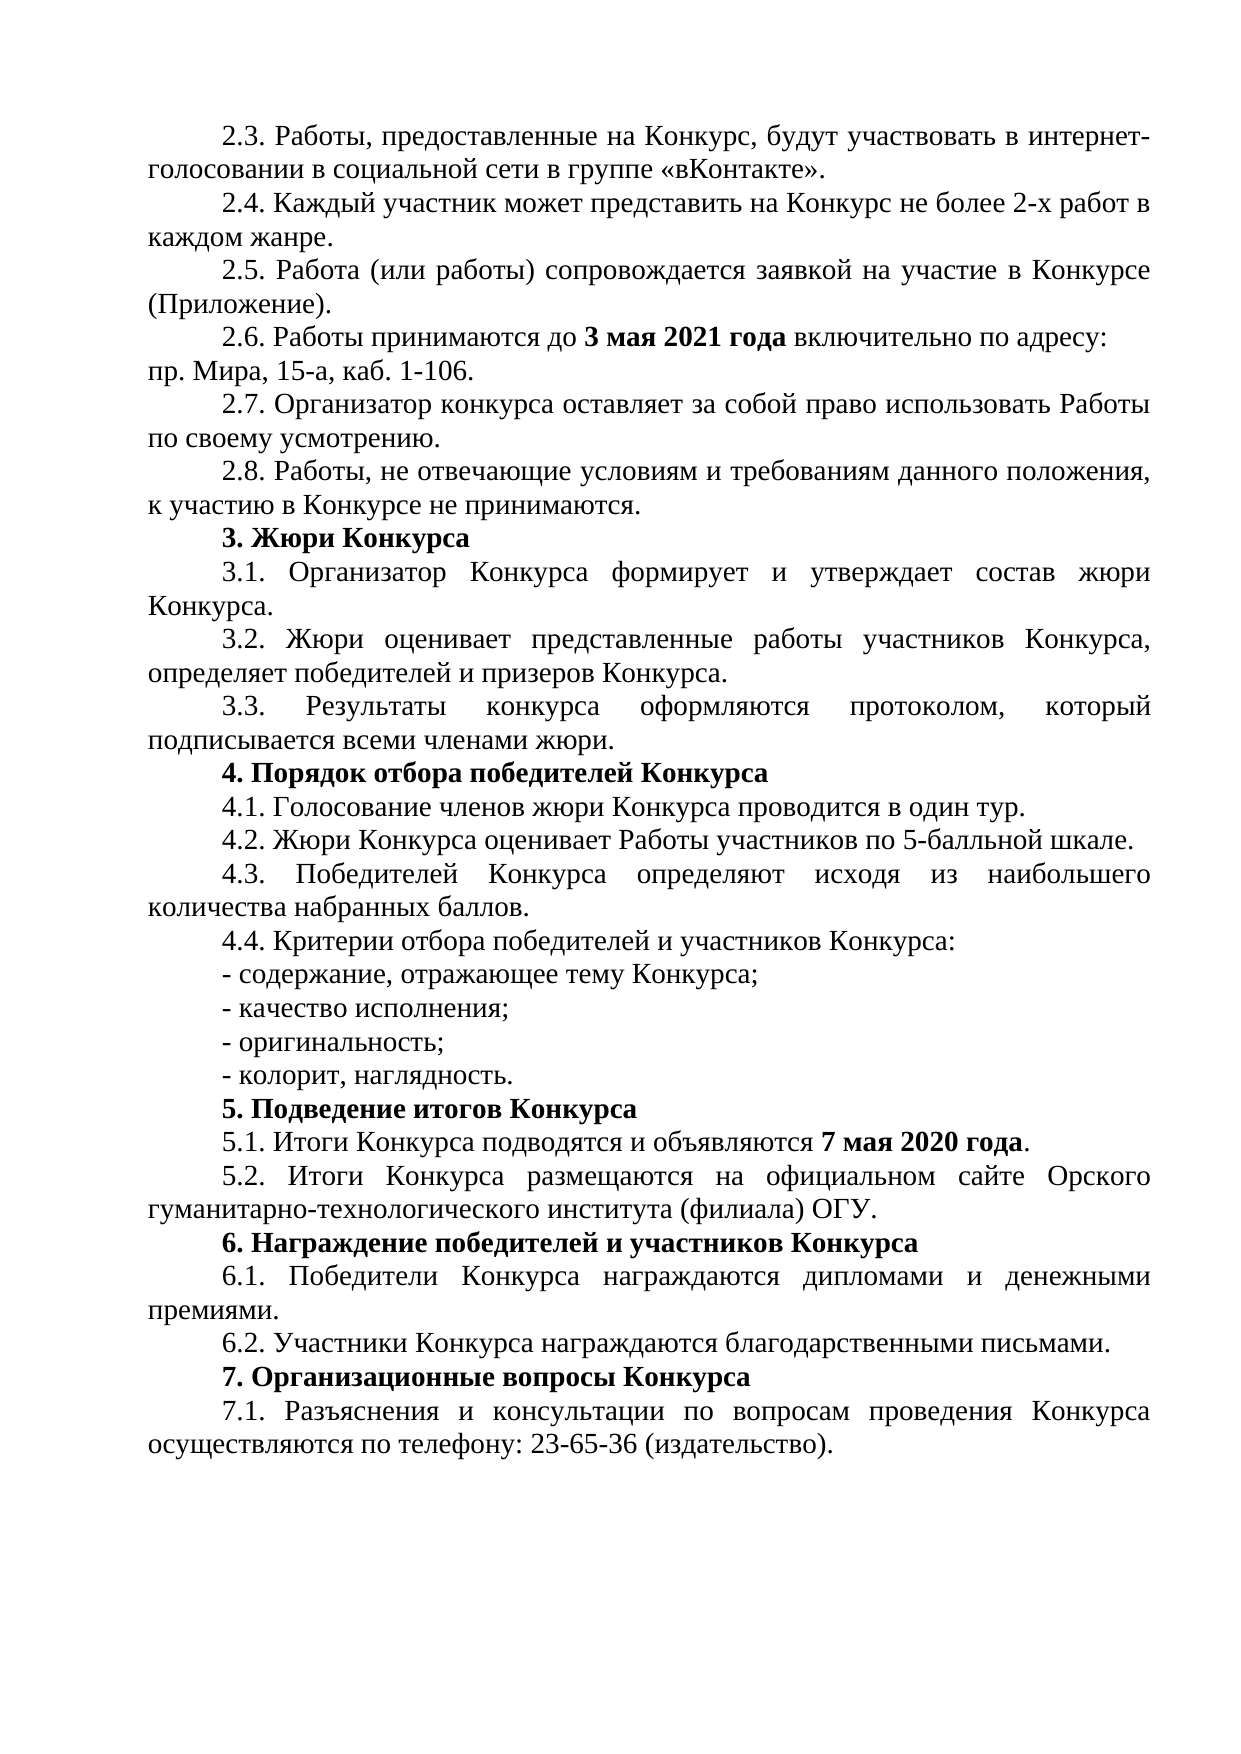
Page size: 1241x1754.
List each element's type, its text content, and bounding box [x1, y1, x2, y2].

text пр. Мира, 15-а, каб. 1-106. [148, 353, 1152, 386]
text 2.6. Работы принимаются до 3 мая 2021 года включительно по адресу: [148, 319, 1152, 353]
text 7. Организационные вопросы Конкурса [148, 1359, 1152, 1393]
text 7.1. Разъяснения и консультации по вопросам проведения Конкурса осуществляются по телефону: 23-65-36 (издательство). [148, 1393, 1152, 1460]
text 6.2. Участники Конкурса награждаются благодарственными письмами. [148, 1326, 1152, 1359]
text 2.7. Организатор конкурса оставляет за собой право использовать Работы по своему усмотрению. [148, 386, 1152, 453]
text 5.1. Итоги Конкурса подводятся и объявляются 7 мая 2020 года. [148, 1124, 1152, 1158]
text 4.4. Критерии отбора победителей и участников Конкурса: [148, 923, 1152, 957]
text 4. Порядок отбора победителей Конкурса [148, 755, 1152, 789]
text 6. Награждение победителей и участников Конкурса [148, 1225, 1152, 1258]
text 5.2. Итоги Конкурса размещаются на официальном сайте Орского гуманитарно-технологического института (филиала) ОГУ. [148, 1158, 1152, 1225]
text 2.5. Работа (или работы) сопровождается заявкой на участие в Конкурсе (Приложение). [148, 252, 1152, 319]
text 3.3. Результаты конкурса оформляются протоколом, который подписывается всеми членами жюри. [148, 688, 1152, 755]
text 2.8. Работы, не отвечающие условиям и требованиям данного положения, к участию в Конкурсе не принимаются. [148, 453, 1152, 521]
text - содержание, отражающее тему Конкурса; [222, 957, 1152, 990]
text 3.2. Жюри оценивает представленные работы участников Конкурса, определяет победителей и призеров Конкурса. [148, 621, 1152, 688]
text 4.2. Жюри Конкурса оценивает Работы участников по 5-балльной шкале. [148, 822, 1152, 856]
text 4.3. Победителей Конкурса определяют исходя из наибольшего количества набранных баллов. [148, 856, 1152, 923]
text - качество исполнения; [222, 990, 1152, 1024]
text 2.3. Работы, предоставленные на Конкурс, будут участвовать в интернет-голосовании в социальной сети в группе «вКонтакте». [148, 118, 1152, 185]
text - оригинальность; [222, 1024, 1152, 1057]
text - колорит, наглядность. [222, 1057, 1152, 1091]
text 4.1. Голосование членов жюри Конкурса проводится в один тур. [148, 789, 1152, 822]
text 2.4. Каждый участник может представить на Конкурс не более 2-х работ в каждом жанре. [148, 185, 1152, 252]
text 5. Подведение итогов Конкурса [148, 1091, 1152, 1124]
text 3.1. Организатор Конкурса формирует и утверждает состав жюри Конкурса. [148, 554, 1152, 621]
text 3. Жюри Конкурса [148, 521, 1152, 554]
text 6.1. Победители Конкурса награждаются дипломами и денежными премиями. [148, 1258, 1152, 1326]
